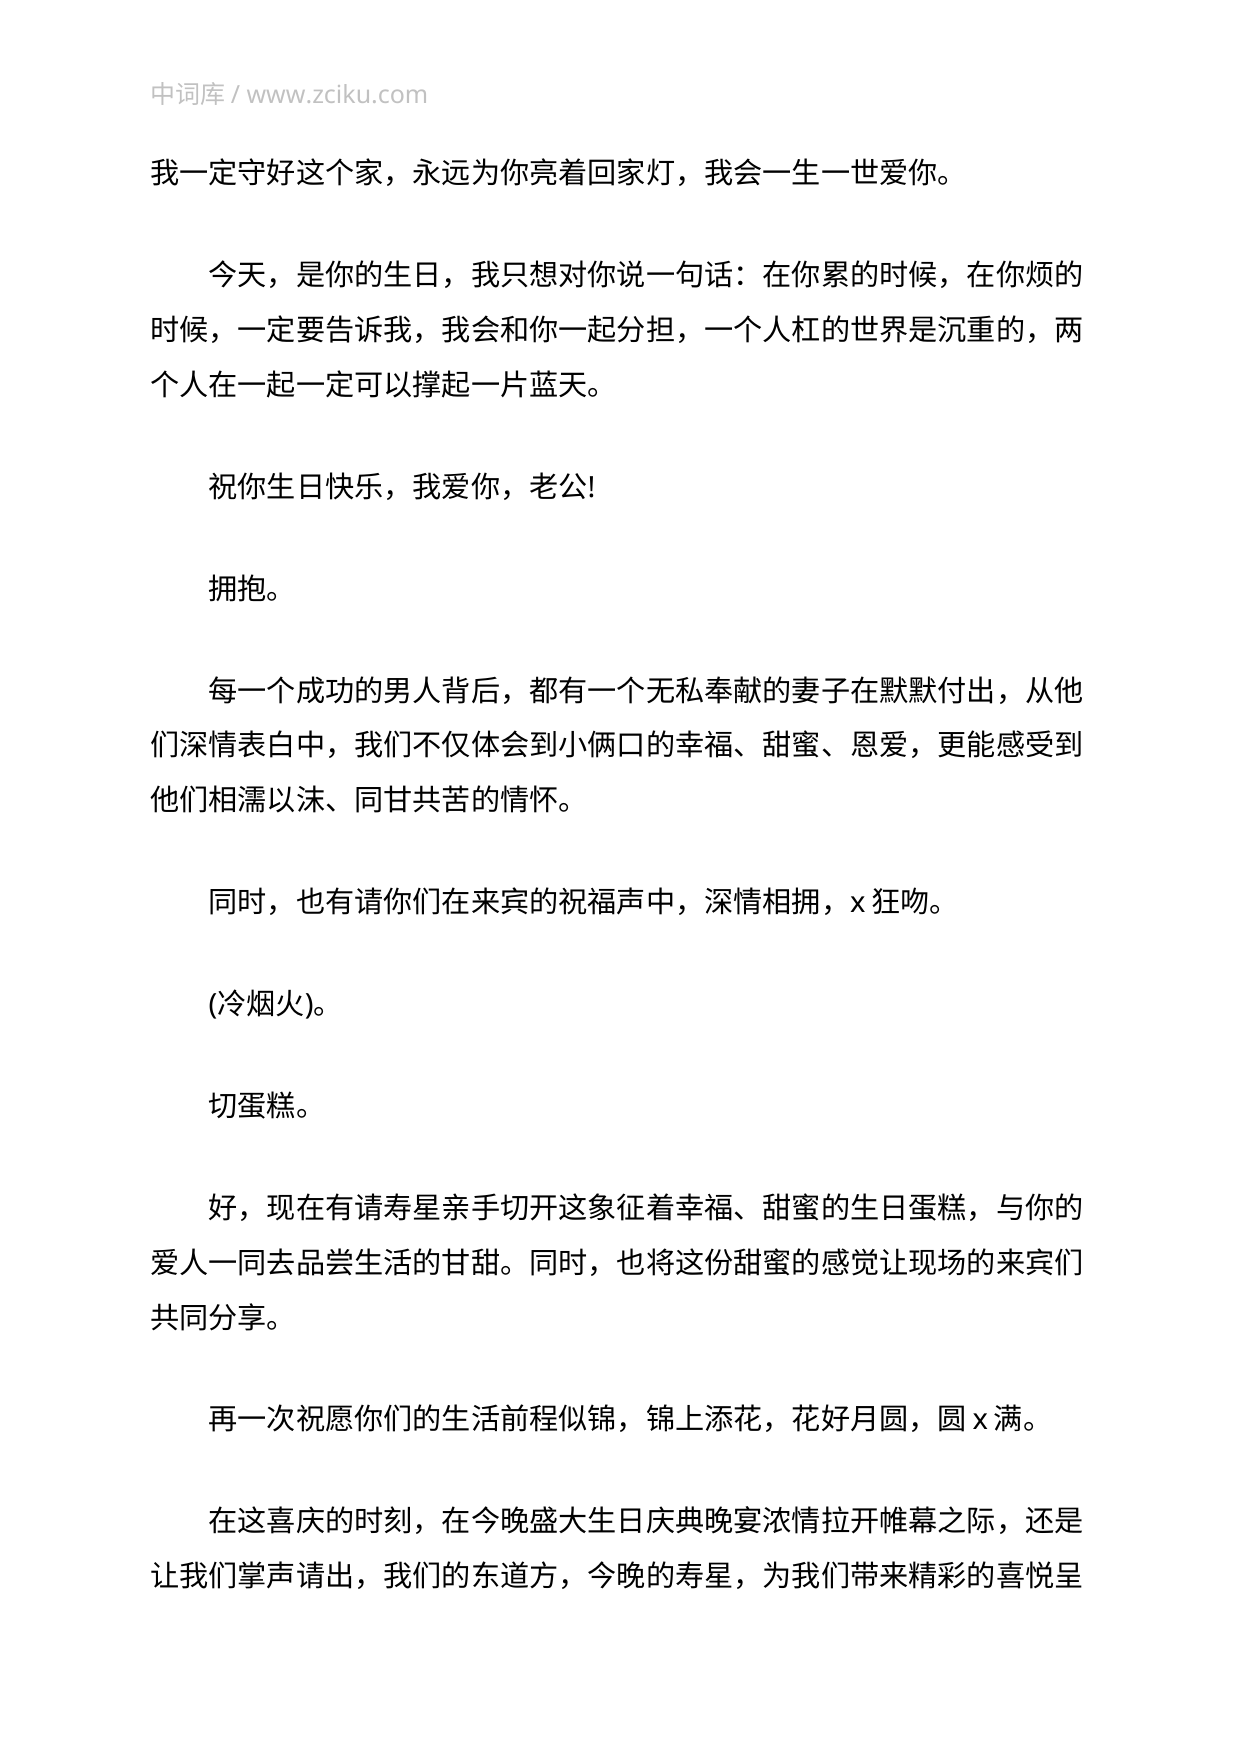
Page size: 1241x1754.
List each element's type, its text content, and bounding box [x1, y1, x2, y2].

text (冷烟火)。 [150, 981, 1090, 1023]
text 每一个成功的男人背后，都有一个无私奉献的妻子在默默付出，从他们深情表白中，我们不仅体会到小俩口的幸福、甜蜜、恩爱，更能感受到他们相濡以沫、同甘共苦的情怀。 [150, 667, 1090, 819]
text 祝你生日快乐，我爱你，老公! [150, 463, 1090, 506]
text 再一次祝愿你们的生活前程似锦，锦上添花，花好月圆，圆x满。 [150, 1396, 1090, 1438]
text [150, 1498, 1090, 1595]
text 拥抱。 [150, 565, 1090, 608]
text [150, 150, 1090, 192]
text 同时，也有请你们在来宾的祝福声中，深情相拥，x狂吻。 [150, 879, 1090, 921]
text 切蛋糕。 [150, 1083, 1090, 1125]
text 今天，是你的生日，我只想对你说一句话：在你累的时候，在你烦的时候，一定要告诉我，我会和你一起分担，一个人杠的世界是沉重的，两个人在一起一定可以撑起一片蓝天。 [150, 252, 1090, 404]
text 好，现在有请寿星亲手切开这象征着幸福、甜蜜的生日蛋糕，与你的爱人一同去品尝生活的甘甜。同时，也将这份甜蜜的感觉让现场的来宾们共同分享。 [150, 1184, 1090, 1336]
